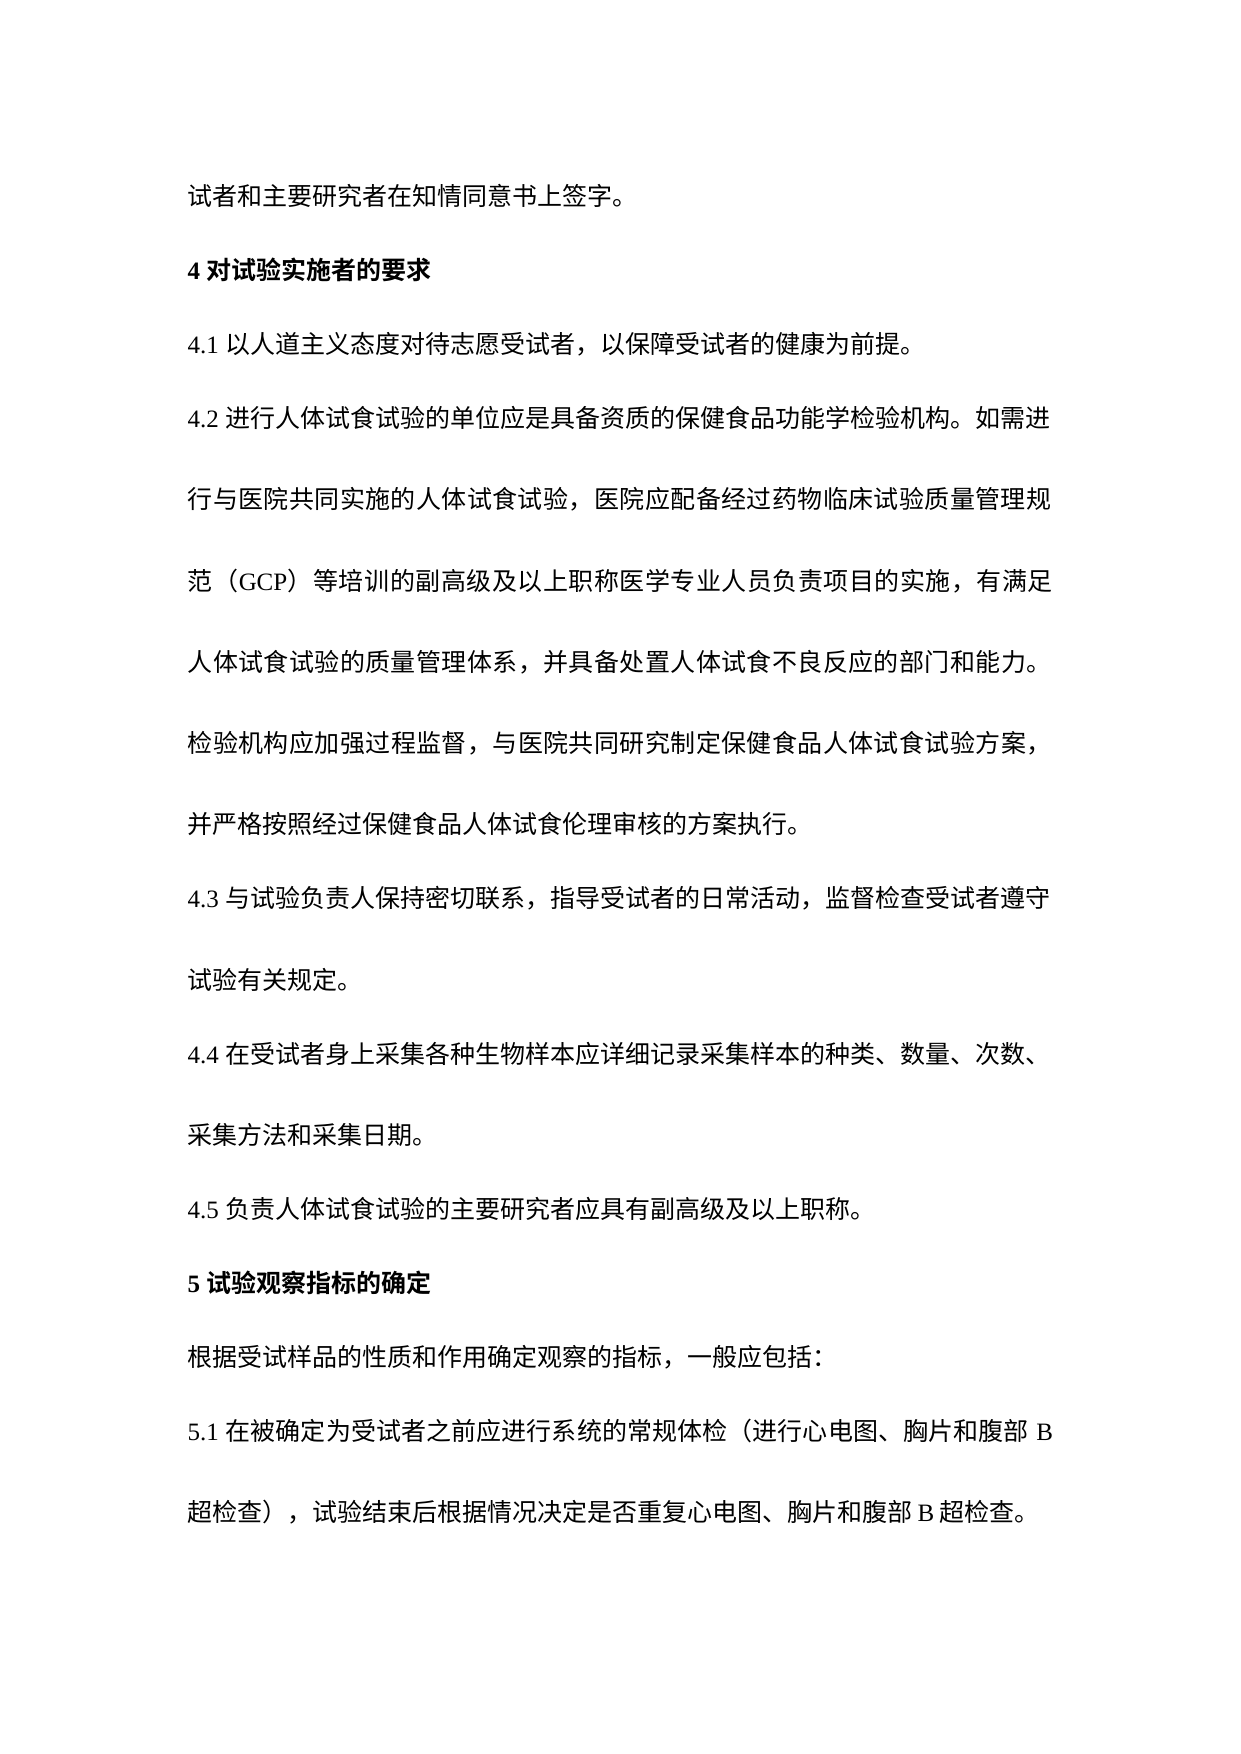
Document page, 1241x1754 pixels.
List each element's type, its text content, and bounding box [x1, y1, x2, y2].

text 4.5 负责人体试食试验的主要研究者应具有副高级及以上职称。 [187, 1175, 1053, 1240]
text 4.4 在受试者身上采集各种生物样本应详细记录采集样本的种类、数量、次数、采集方法和采集日期。 [187, 1020, 1053, 1166]
text 5.1 在被确定为受试者之前应进行系统的常规体检（进行心电图、胸片和腹部B超检查），试验结束后根据情况决定是否重复心电图、胸片和腹部B超检查。 [187, 1397, 1053, 1543]
text 4.1 以人道主义态度对待志愿受试者，以保障受试者的健康为前提。 [187, 310, 1053, 375]
text 4.2 进行人体试食试验的单位应是具备资质的保健食品功能学检验机构。如需进行与医院共同实施的人体试食试验，医院应配备经过药物临床试验质量管理规范（GCP）等培训的副高级及以上职称医学专业人员负责项目的实施，有满足人体试食试验的质量管理体系，并具备处置人体试食不良反应的部门和能力。检验机构应加强过程监督，与医院共同研究制定保健食品人体试食试验方案，并严格按照经过保健食品人体试食伦理审核的方案执行。 [187, 384, 1053, 855]
text 根据受试样品的性质和作用确定观察的指标，一般应包括： [187, 1323, 1053, 1388]
text 5 试验观察指标的确定 [187, 1249, 1053, 1314]
text 4.3 与试验负责人保持密切联系，指导受试者的日常活动，监督检查受试者遵守试验有关规定。 [187, 864, 1053, 1011]
text 4 对试验实施者的要求 [187, 236, 1053, 301]
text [187, 162, 1053, 227]
